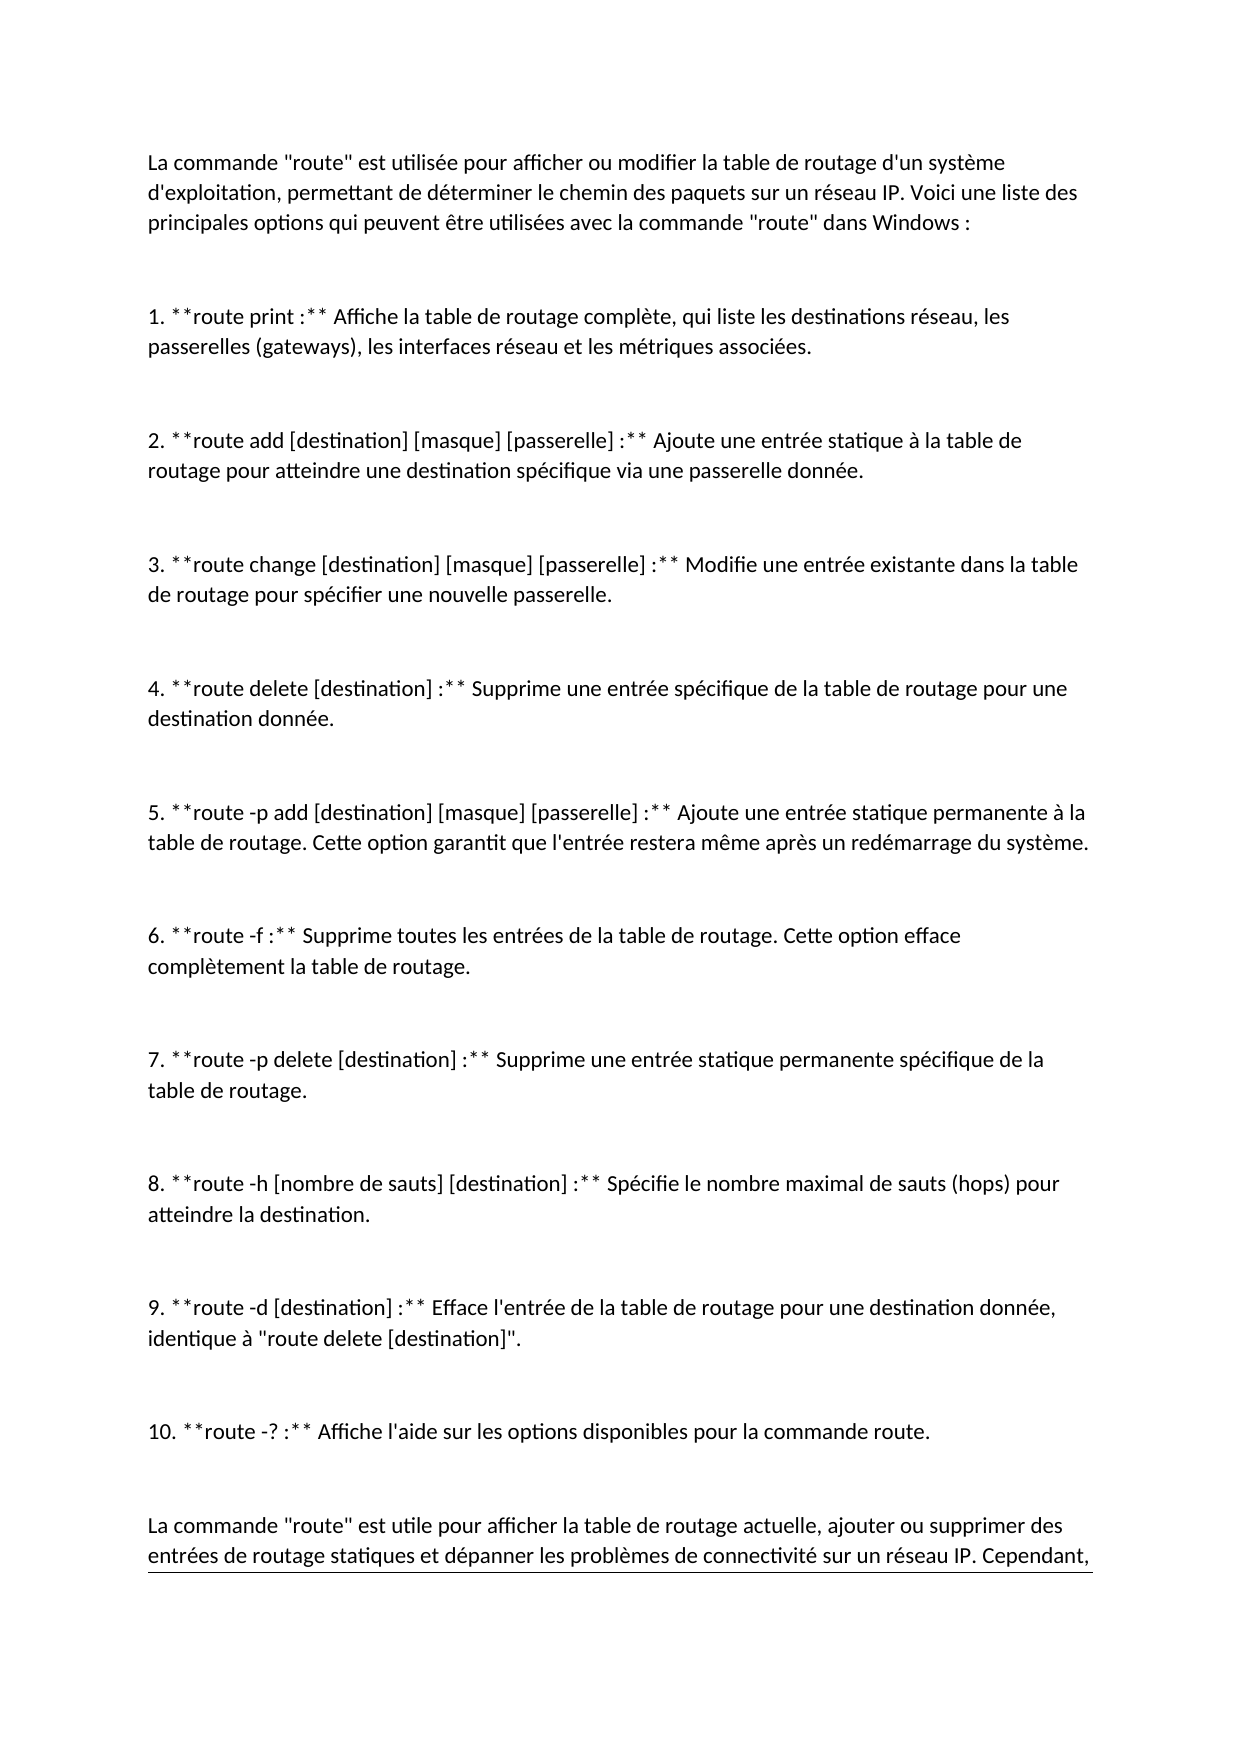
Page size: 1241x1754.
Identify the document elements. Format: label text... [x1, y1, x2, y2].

text 6. **route -f :** Supprime toutes les entrées de la table de routage. Cette option efface complètement la table de routage. [148, 922, 1093, 980]
text 3. **route change [destination] [masque] [passerelle] :** Modifie une entrée existante dans la table de routage pour spécifier une nouvelle passerelle. [148, 550, 1093, 608]
text 2. **route add [destination] [masque] [passerelle] :** Ajoute une entrée statique à la table de routage pour atteindre une destination spécifique via une passerelle donnée. [148, 426, 1093, 484]
text 5. **route -p add [destination] [masque] [passerelle] :** Ajoute une entrée statique permanente à la table de routage. Cette option garantit que l'entrée restera même après un redémarrage du système. [148, 798, 1093, 856]
text 7. **route -p delete [destination] :** Supprime une entrée statique permanente spécifique de la table de routage. [148, 1046, 1093, 1104]
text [148, 1511, 1093, 1572]
text La commande "route" est utilisée pour afficher ou modifier la table de routage d'un système d'exploitation, permettant de déterminer le chemin des paquets sur un réseau IP. Voici une liste des principales options qui peuvent être utilisées avec la commande "route" dans Windows : [148, 148, 1093, 236]
text 4. **route delete [destination] :** Supprime une entrée spécifique de la table de routage pour une destination donnée. [148, 674, 1093, 732]
text 10. **route -? :** Affiche l'aide sur les options disponibles pour la commande route. [148, 1417, 1093, 1445]
text 9. **route -d [destination] :** Efface l'entrée de la table de routage pour une destination donnée, identique à "route delete [destination]". [148, 1293, 1093, 1352]
text 8. **route -h [nombre de sauts] [destination] :** Spécifie le nombre maximal de sauts (hops) pour atteindre la destination. [148, 1169, 1093, 1228]
text 1. **route print :** Affiche la table de routage complète, qui liste les destinations réseau, les passerelles (gateways), les interfaces réseau et les métriques associées. [148, 302, 1093, 360]
